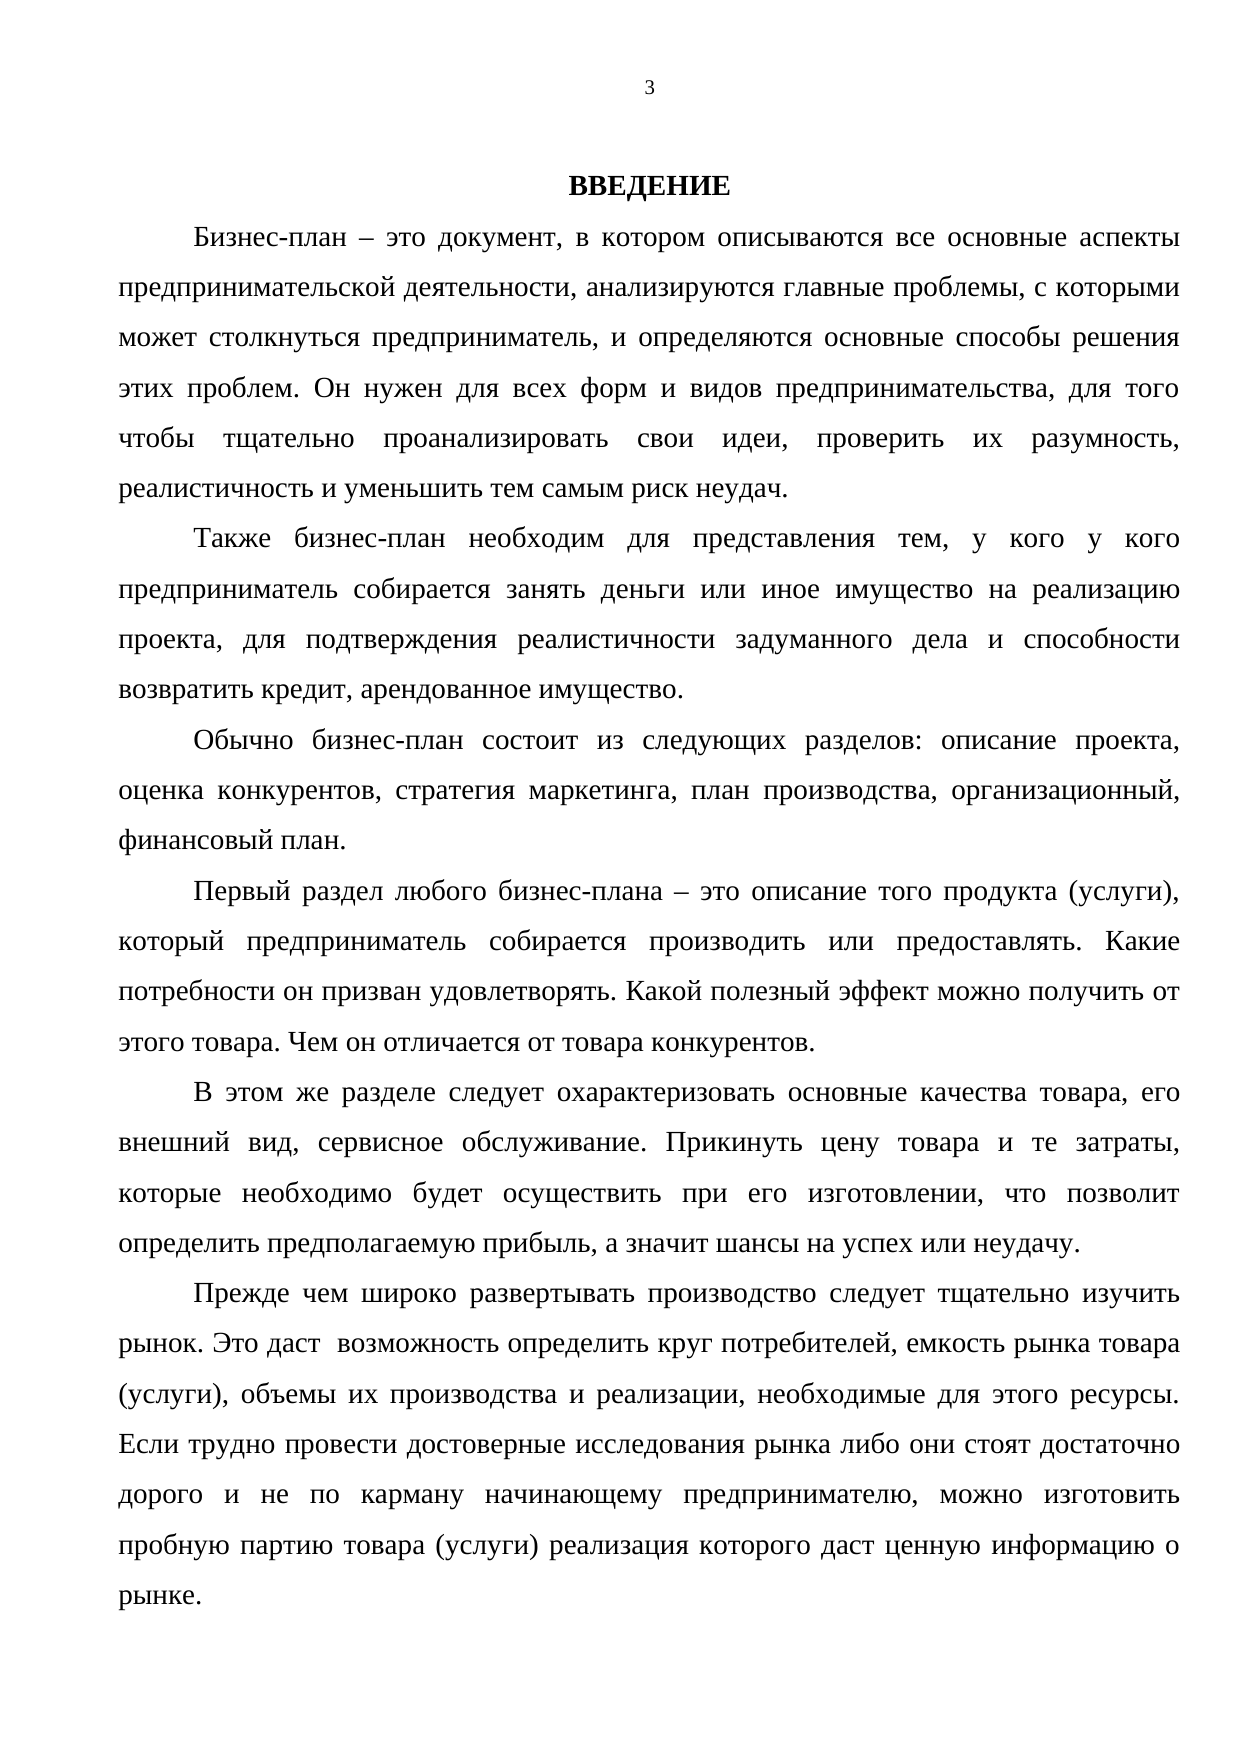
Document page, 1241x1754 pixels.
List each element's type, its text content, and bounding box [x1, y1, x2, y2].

text Также бизнес-план необходим для представления тем, у кого у кого предприниматель собирается занять деньги или иное имущество на реализацию проекта, для подтверждения реалистичности задуманного дела и способности возвратить кредит, арендованное имущество. [118, 521, 1181, 705]
text Обычно бизнес-план состоит из следующих разделов: описание проекта, оценка конкурентов, стратегия маркетинга, план производства, организационный, финансовый план. [118, 722, 1181, 856]
text Первый раздел любого бизнес-плана – это описание того продукта (услуги), который предприниматель собирается производить или предоставлять. Какие потребности он призван удовлетворять. Какой полезный эффект можно получить от этого товара. Чем он отличается от товара конкурентов. [118, 873, 1181, 1057]
text Прежде чем широко развертывать производство следует тщательно изучить рынок. Это даст возможность определить круг потребителей, емкость рынка товара (услуги), объемы их производства и реализации, необходимые для этого ресурсы. Если трудно провести достоверные исследования рынка либо они стоят достаточно дорого и не по карману начинающему предпринимателю, можно изготовить пробную партию товара (услуги) реализация которого даст ценную информацию о рынке. [118, 1275, 1181, 1611]
text ВВЕДЕНИЕ [118, 168, 1181, 202]
text Бизнес-план – это документ, в котором описываются все основные аспекты предпринимательской деятельности, анализируются главные проблемы, с которыми может столкнуться предприниматель, и определяются основные способы решения этих проблем. Он нужен для всех форм и видов предпринимательства, для того чтобы тщательно проанализировать свои идеи, проверить их разумность, реалистичность и уменьшить тем самым риск неудач. [118, 219, 1181, 504]
text В этом же разделе следует охарактеризовать основные качества товара, его внешний вид, сервисное обслуживание. Прикинуть цену товара и те затраты, которые необходимо будет осуществить при его изготовлении, что позволит определить предполагаемую прибыль, а значит шансы на успех или неудачу. [118, 1074, 1181, 1258]
